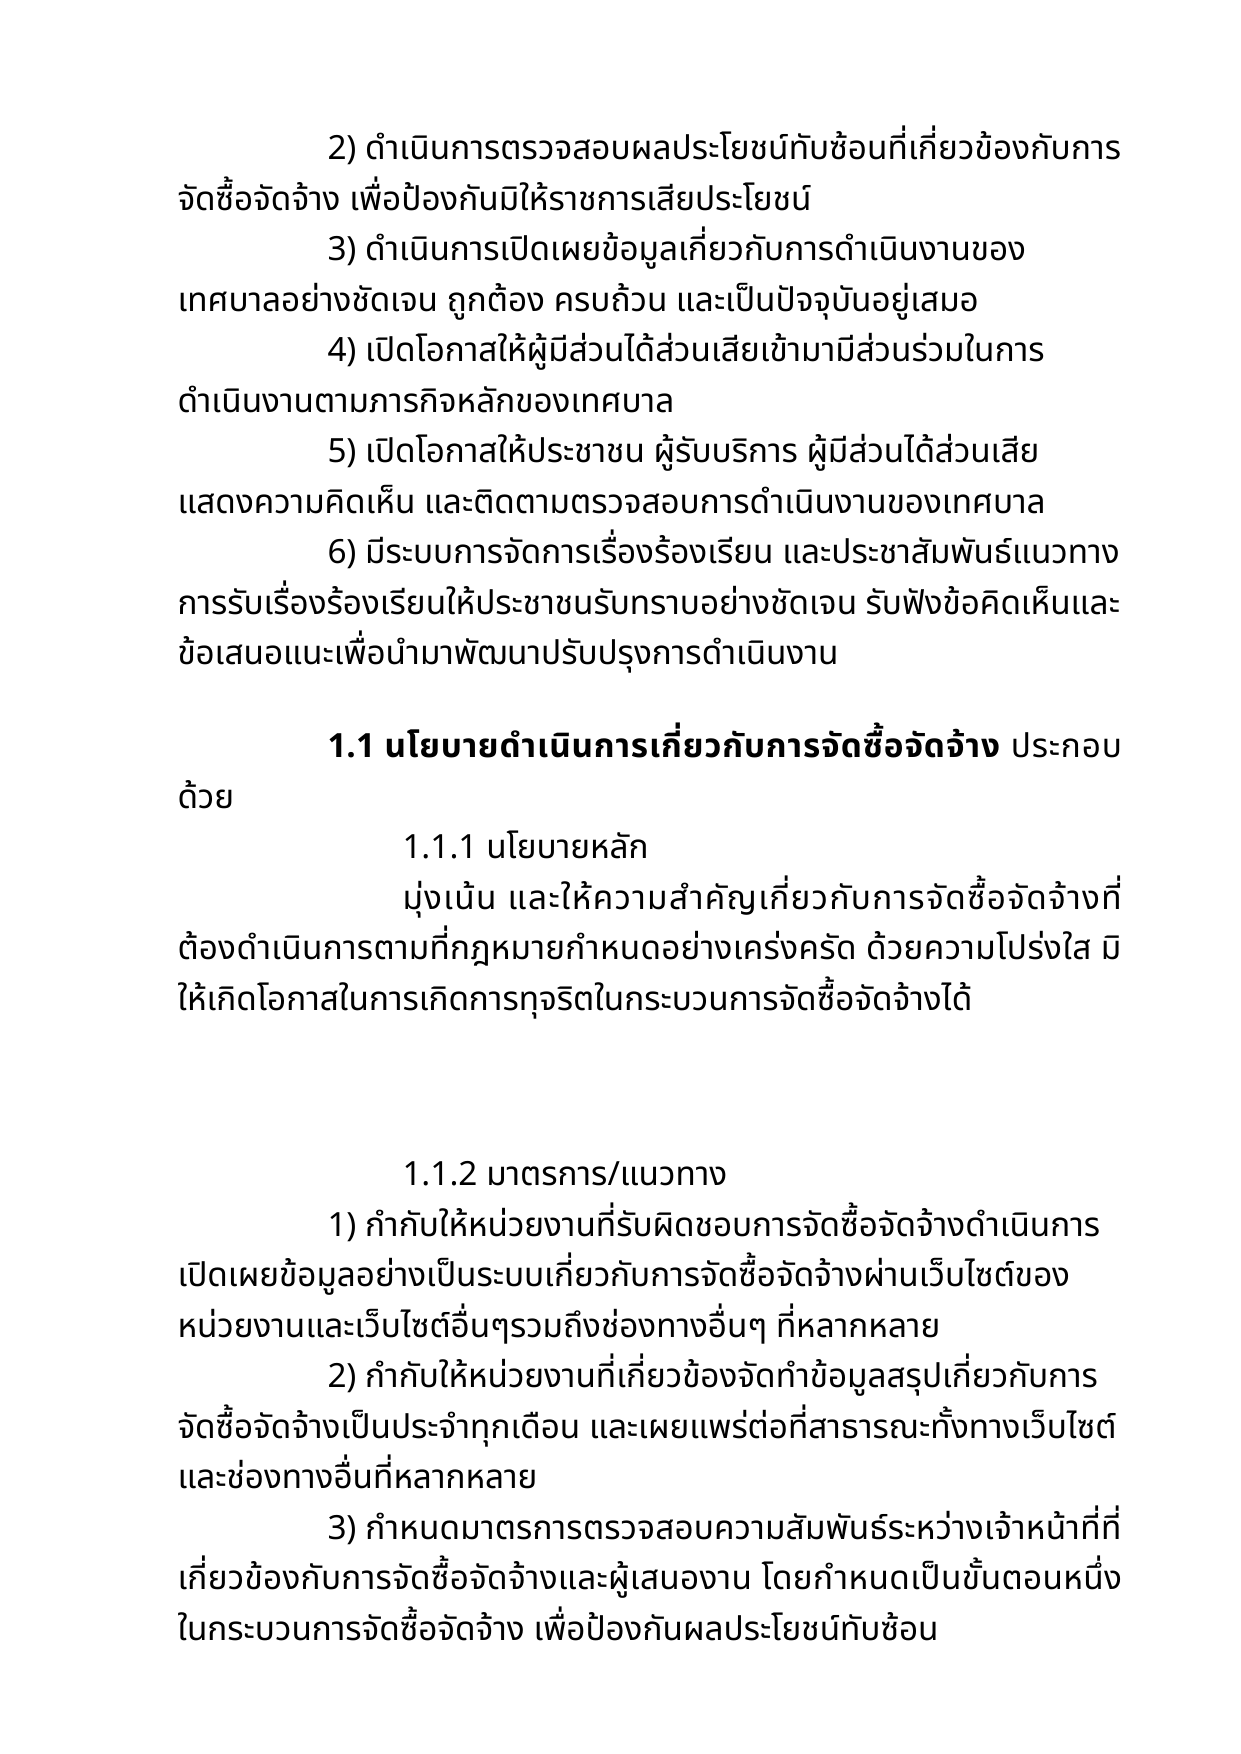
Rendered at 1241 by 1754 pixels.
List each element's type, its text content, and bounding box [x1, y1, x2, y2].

text 2) ดำเนินการตรวจสอบผลประโยชน์ทับซ้อนที่เกี่ยวข้องกับการจัดซื้อจัดจ้าง เพื่อป้องกันมิให้ราชการเสียประโยชน์ [177, 124, 1122, 225]
text 1.1.1 นโยบายหลัก [177, 823, 1122, 874]
text 5) เปิดโอกาสให้ประชาชน ผู้รับบริการ ผู้มีส่วนได้ส่วนเสีย แสดงความคิดเห็น และติดตามตรวจสอบการดำเนินงานของเทศบาล [177, 427, 1122, 528]
text 6) มีระบบการจัดการเรื่องร้องเรียน และประชาสัมพันธ์แนวทางการรับเรื่องร้องเรียนให้ประชาชนรับทราบอย่างชัดเจน รับฟังข้อคิดเห็นและข้อเสนอแนะเพื่อนำมาพัฒนาปรับปรุงการดำเนินงาน [177, 528, 1122, 680]
text 1) กำกับให้หน่วยงานที่รับผิดชอบการจัดซื้อจัดจ้างดำเนินการเปิดเผยข้อมูลอย่างเป็นระบบเกี่ยวกับการจัดซื้อจัดจ้างผ่านเว็บไซต์ของหน่วยงานและเว็บไซต์อื่นๆรวมถึงช่องทางอื่นๆ ที่หลากหลาย [177, 1201, 1122, 1352]
text 3) ดำเนินการเปิดเผยข้อมูลเกี่ยวกับการดำเนินงานของเทศบาลอย่างชัดเจน ถูกต้อง ครบถ้วน และเป็นปัจจุบันอยู่เสมอ [177, 225, 1122, 326]
text 1.1 นโยบายดำเนินการเกี่ยวกับการจัดซื้อจัดจ้าง ประกอบด้วย [177, 722, 1122, 823]
text 2) กำกับให้หน่วยงานที่เกี่ยวข้องจัดทำข้อมูลสรุปเกี่ยวกับการจัดซื้อจัดจ้างเป็นประจำทุกเดือน และเผยแพร่ต่อที่สาธารณะทั้งทางเว็บไซต์และช่องทางอื่นที่หลากหลาย [177, 1352, 1122, 1504]
text 3) กำหนดมาตรการตรวจสอบความสัมพันธ์ระหว่างเจ้าหน้าที่ที่เกี่ยวข้องกับการจัดซื้อจัดจ้างและผู้เสนองาน โดยกำหนดเป็นขั้นตอนหนึ่งในกระบวนการจัดซื้อจัดจ้าง เพื่อป้องกันผลประโยชน์ทับซ้อน [177, 1504, 1122, 1655]
text 4) เปิดโอกาสให้ผู้มีส่วนได้ส่วนเสียเข้ามามีส่วนร่วมในการดำเนินงานตามภารกิจหลักของเทศบาล [177, 326, 1122, 427]
text มุ่งเน้น และให้ความสำคัญเกี่ยวกับการจัดซื้อจัดจ้างที่ต้องดำเนินการตามที่กฎหมายกำหนดอย่างเคร่งครัด ด้วยความโปร่งใส มิให้เกิดโอกาสในการเกิดการทุจริตในกระบวนการจัดซื้อจัดจ้างได้ [177, 874, 1122, 1025]
text 1.1.2 มาตรการ/แนวทาง [177, 1150, 1122, 1201]
